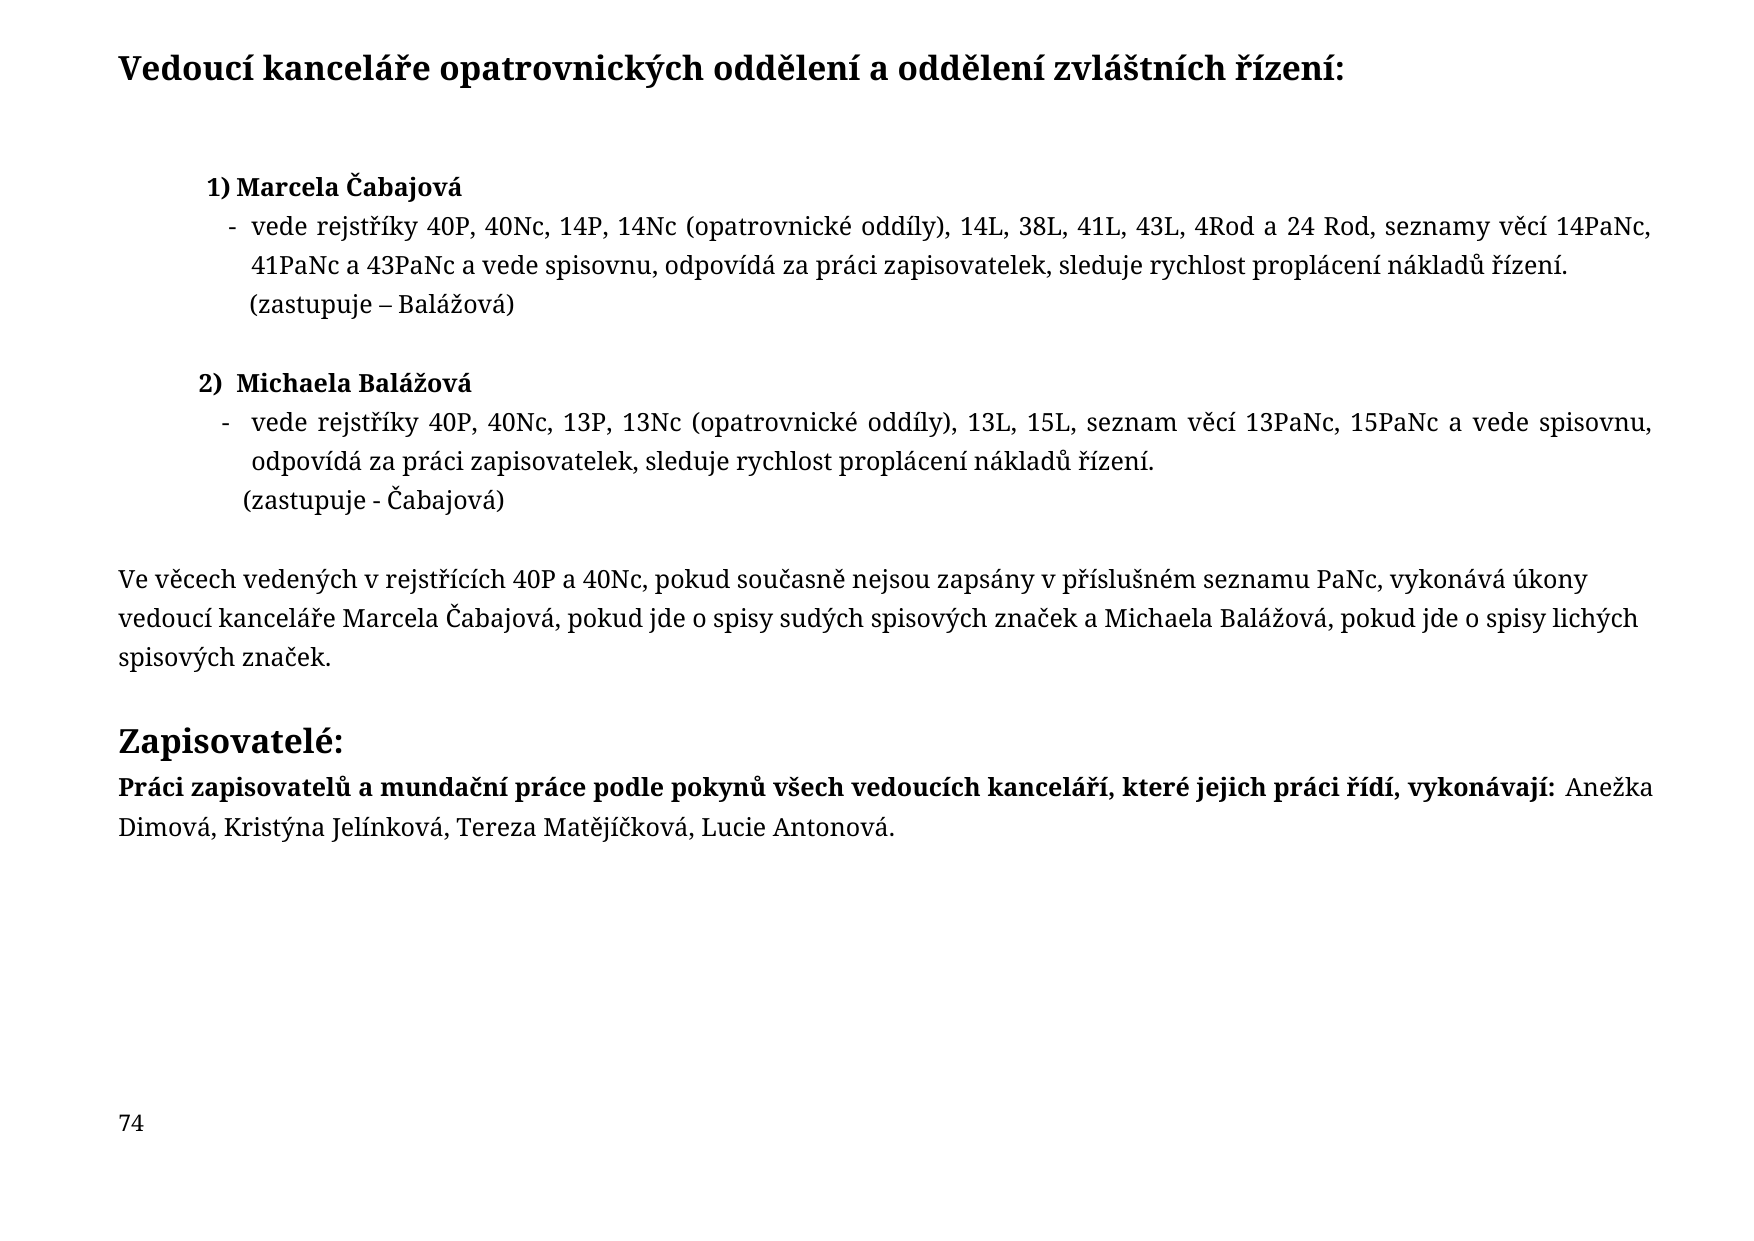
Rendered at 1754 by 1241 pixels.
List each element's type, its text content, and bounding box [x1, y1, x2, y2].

text Vedoucí kanceláře opatrovnických oddělení a oddělení zvláštních řízení: [118, 44, 1654, 90]
text Zapisovatelé: [118, 718, 1654, 763]
text (zastupuje – Balážová) [236, 287, 1654, 321]
text Práci zapisovatelů a mundační práce podle pokynů všech vedoucích kanceláří, které jejich práci řídí, vykonávají: Anežka Dimová, Kristýna Jelínková, Tereza Matějíčková, Lucie Antonová. [118, 770, 1654, 843]
text Ve věcech vedených v rejstřících 40P a 40Nc, pokud současně nejsou zapsány v příslušném seznamu PaNc, vykonává úkony vedoucí kanceláře Marcela Čabajová, pokud jde o spisy sudých spisových značek a Michaela Balážová, pokud jde o spisy lichých spisových značek. [118, 561, 1654, 674]
list Marcela Čabajová [207, 169, 1654, 204]
list vede rejstříky 40P, 40Nc, 13P, 13Nc (opatrovnické oddíly), 13L, 15L, seznam věcí 13PaNc, 15PaNc a vede spisovnu, odpovídá za práci zapisovatelek, sleduje rychlost proplácení nákladů řízení. [222, 404, 1654, 478]
text (zastupuje - Čabajová) [236, 483, 1654, 517]
list vede rejstříky 40P, 40Nc, 14P, 14Nc (opatrovnické oddíly), 14L, 38L, 41L, 43L, 4Rod a 24 Rod, seznamy věcí 14PaNc, 41PaNc a 43PaNc a vede spisovnu, odpovídá za práci zapisovatelek, sleduje rychlost proplácení nákladů řízení. [228, 209, 1654, 282]
list Michaela Balážová [199, 365, 1654, 399]
